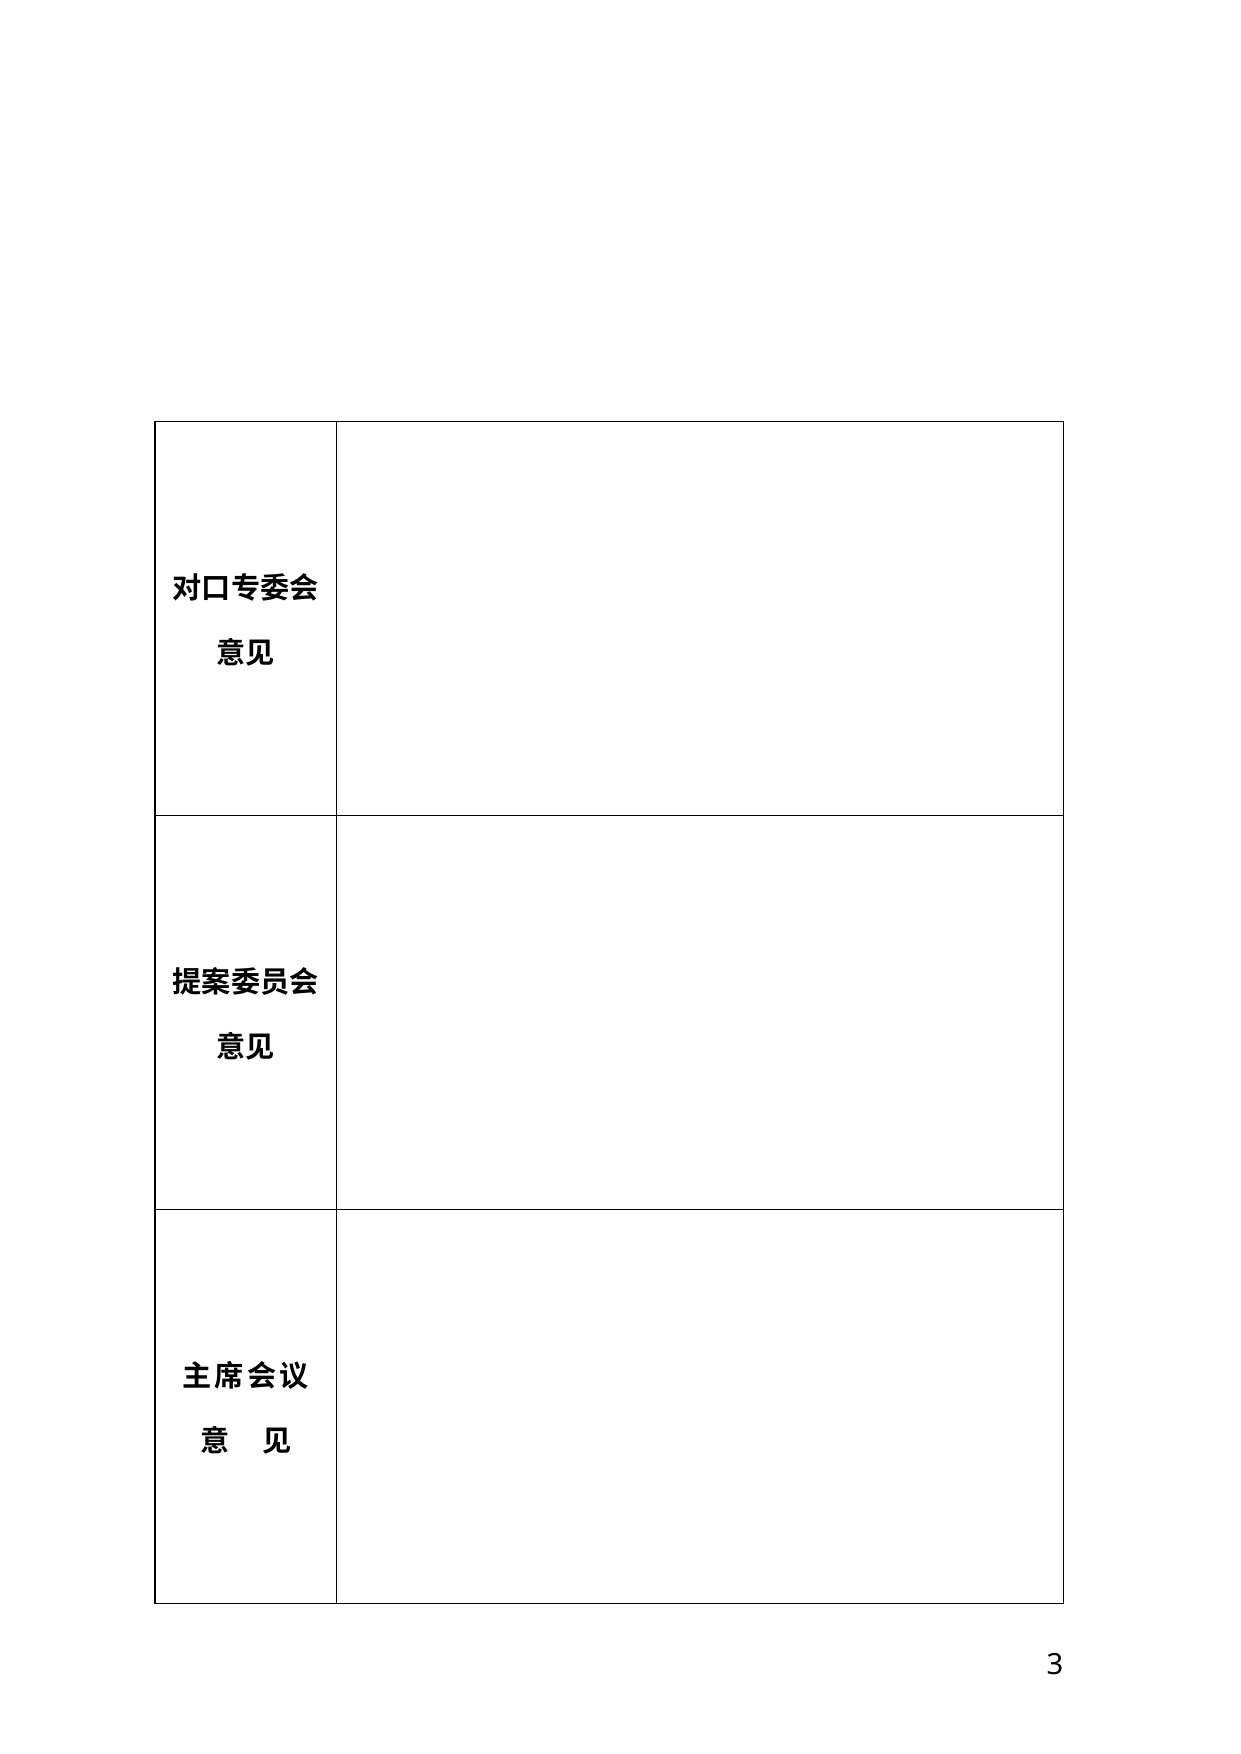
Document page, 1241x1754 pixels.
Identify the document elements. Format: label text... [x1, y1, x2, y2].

table_cell [337, 1210, 1063, 1603]
table_header [337, 422, 1063, 815]
table_cell 主席会议 意 见 [156, 1210, 336, 1603]
table_cell 提案委员会 意见 [156, 816, 336, 1209]
table_cell [337, 816, 1063, 1209]
table_header 对口专委会 意见 [156, 422, 336, 815]
